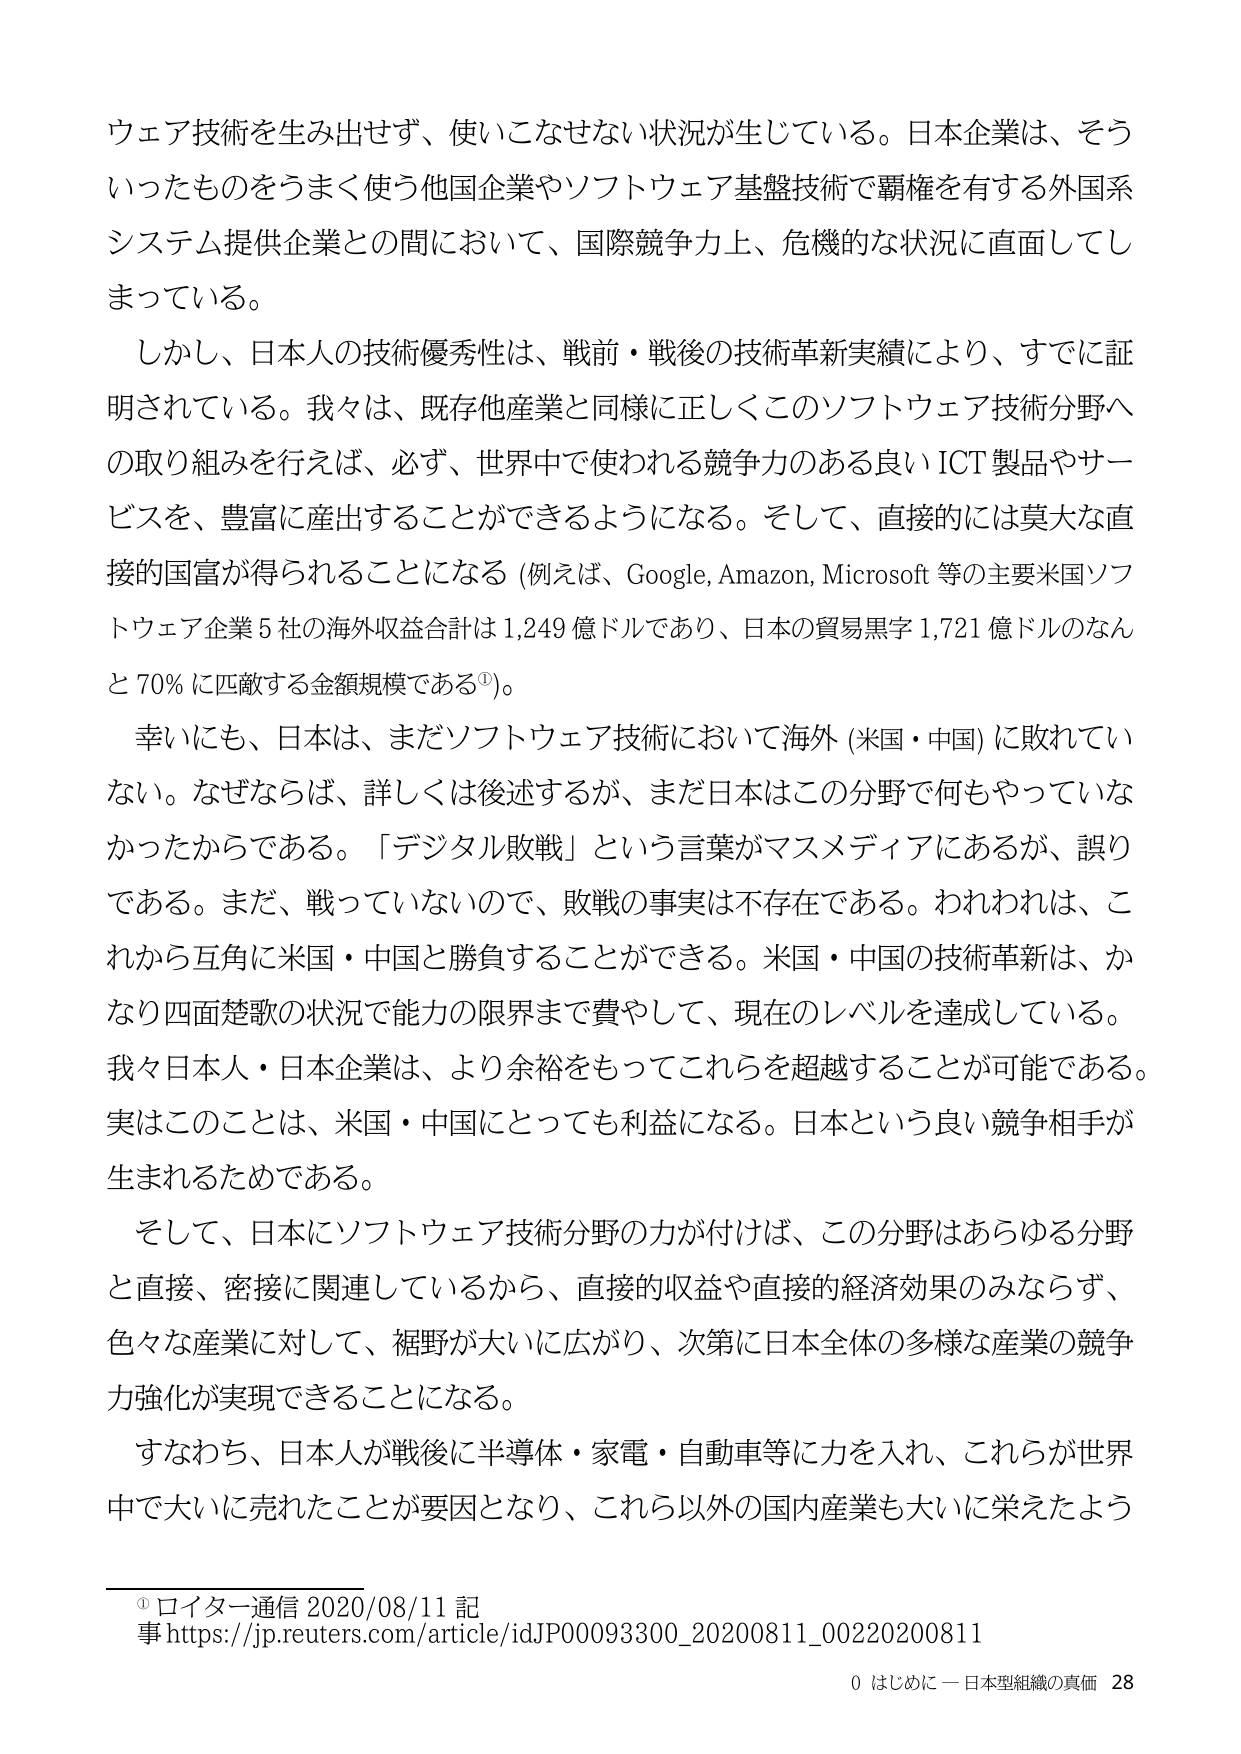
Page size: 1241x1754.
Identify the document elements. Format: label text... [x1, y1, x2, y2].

text しかし、日本人の技術優秀性は、戦前・戦後の技術革新実績により、すでに証明されている。我々は、既存他産業と同様に正しくこのソフトウェア技術分野への取り組みを行えば、必ず、世界中で使われる競争力のある良いICT製品やサービスを、豊富に産出することができるようになる。そして、直接的には莫大な直接的国富が得られることになる (例えば、Google, Amazon, Microsoft 等の主要米国ソフトウェア企業5社の海外収益合計は1,249億ドルであり、日本の貿易黒字1,721億ドルのなんと70% に匹敵する金額規模である)。 [106, 326, 1134, 711]
text 幸いにも、日本は、まだソフトウェア技術において海外 (米国・中国) に敗れていない。なぜならば、詳しくは後述するが、まだ日本はこの分野で何もやっていなかったからである。「デジタル敗戦」という言葉がマスメディアにあるが、誤りである。まだ、戦っていないので、敗戦の事実は不存在である。われわれは、これから互角に米国・中国と勝負することができる。米国・中国の技術革新は、かなり四面楚歌の状況で能力の限界まで費やして、現在のレベルを達成している。我々日本人・日本企業は、より余裕をもってこれらを超越することが可能である。実はこのことは、米国・中国にとっても利益になる。日本という良い競争相手が生まれるためである。 [106, 711, 1134, 1206]
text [106, 106, 1134, 326]
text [106, 1426, 1134, 1536]
text そして、日本にソフトウェア技術分野の力が付けば、この分野はあらゆる分野と直接、密接に関連しているから、直接的収益や直接的経済効果のみならず、色々な産業に対して、裾野が大いに広がり、次第に日本全体の多様な産業の競争力強化が実現できることになる。 [106, 1206, 1134, 1426]
